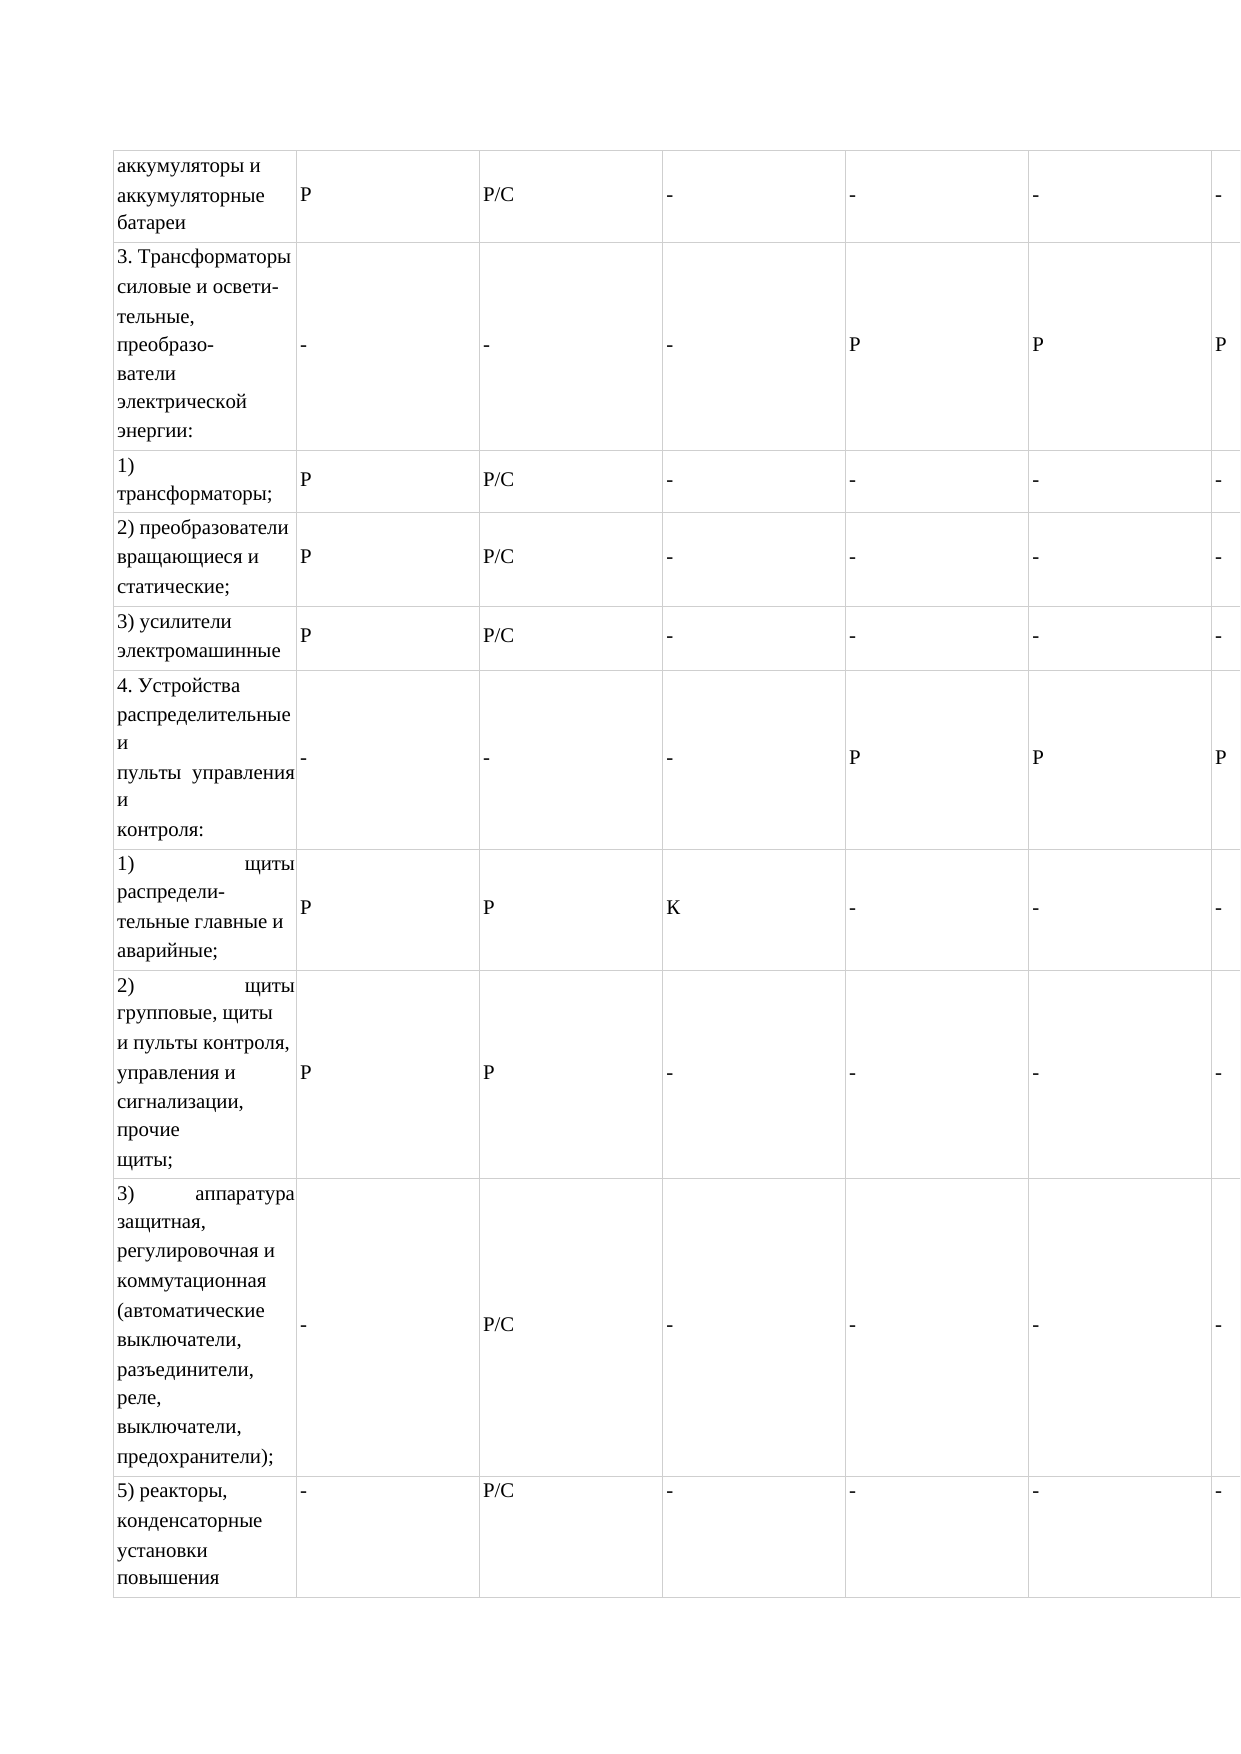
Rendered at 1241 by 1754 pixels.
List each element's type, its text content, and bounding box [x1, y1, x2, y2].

table_cell - [1212, 850, 1240, 970]
table_cell 4. Устройства распределительные и пульты управления и контроля: [114, 671, 296, 848]
table_cell 3) аппаратура защитная, регулировочная и коммутационная (автоматические выключатели, разъединители, реле, выключатели, предохранители); [114, 1179, 296, 1476]
table_cell - [1029, 513, 1211, 606]
table_cell Р [297, 451, 479, 512]
table_cell - [1212, 451, 1240, 512]
table_cell Р/С [480, 607, 662, 670]
table_cell - [663, 971, 845, 1178]
table_cell - [663, 607, 845, 670]
table_cell - [1212, 607, 1240, 670]
table_cell Р/С [480, 151, 662, 242]
table_cell Р [297, 151, 479, 242]
table_cell Р [297, 513, 479, 606]
table_cell - [846, 1477, 1028, 1597]
table_cell Р/С [480, 451, 662, 512]
table_cell - [663, 451, 845, 512]
table_cell - [1029, 607, 1211, 670]
table_cell 3) усилители электромашинные [114, 607, 296, 670]
table_cell - [846, 971, 1028, 1178]
table_cell Р [480, 850, 662, 970]
table_cell аккумуляторы и аккумуляторные батареи [114, 151, 296, 242]
table_cell - [480, 671, 662, 848]
table_cell - [663, 513, 845, 606]
table_cell - [1029, 151, 1211, 242]
table_cell - [663, 1179, 845, 1476]
table_cell 2) преобразователи вращающиеся и статические; [114, 513, 296, 606]
table_cell - [1212, 151, 1240, 242]
table_cell 1) щиты распредели- тельные главные и аварийные; [114, 850, 296, 970]
table_cell 2) щиты групповые, щиты и пульты контроля, управления и сигнализации, прочие щиты; [114, 971, 296, 1178]
table_cell - [846, 151, 1028, 242]
table_cell - [1212, 513, 1240, 606]
table_cell - [1212, 971, 1240, 1178]
table_cell - [297, 1477, 479, 1597]
table_cell Р [846, 671, 1028, 848]
table_cell - [1029, 971, 1211, 1178]
table_cell - [663, 671, 845, 848]
table_cell - [846, 850, 1028, 970]
table_cell Р [846, 243, 1028, 450]
table_cell - [1029, 850, 1211, 970]
table_cell - [1212, 1477, 1240, 1597]
table_cell Р [1212, 243, 1240, 450]
table_cell Р [1029, 243, 1211, 450]
table_cell Р [297, 971, 479, 1178]
table_cell Р/С [480, 1179, 662, 1476]
table_cell - [297, 243, 479, 450]
table_cell - [297, 671, 479, 848]
table_cell - [846, 513, 1028, 606]
table_cell Р/С [480, 513, 662, 606]
table_cell - [846, 451, 1028, 512]
table_cell - [663, 1477, 845, 1597]
table_cell Р [1212, 671, 1240, 848]
table_cell - [297, 1179, 479, 1476]
table_cell - [663, 151, 845, 242]
table_cell - [663, 243, 845, 450]
table_cell Р [297, 850, 479, 970]
table_cell 3. Трансформаторы силовые и освети- тельные, преобразо- ватели электрической энергии: [114, 243, 296, 450]
table_cell - [846, 607, 1028, 670]
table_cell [114, 1477, 296, 1597]
table_cell Р/С [480, 1477, 662, 1597]
table_cell Р [480, 971, 662, 1178]
table_cell - [1212, 1179, 1240, 1476]
table_cell - [1029, 1179, 1211, 1476]
table_cell - [1029, 1477, 1211, 1597]
table_cell - [1029, 451, 1211, 512]
table_cell - [480, 243, 662, 450]
table_cell Р [1029, 671, 1211, 848]
table_cell К [663, 850, 845, 970]
table_cell - [846, 1179, 1028, 1476]
table_cell 1) трансформаторы; [114, 451, 296, 512]
table_cell Р [297, 607, 479, 670]
